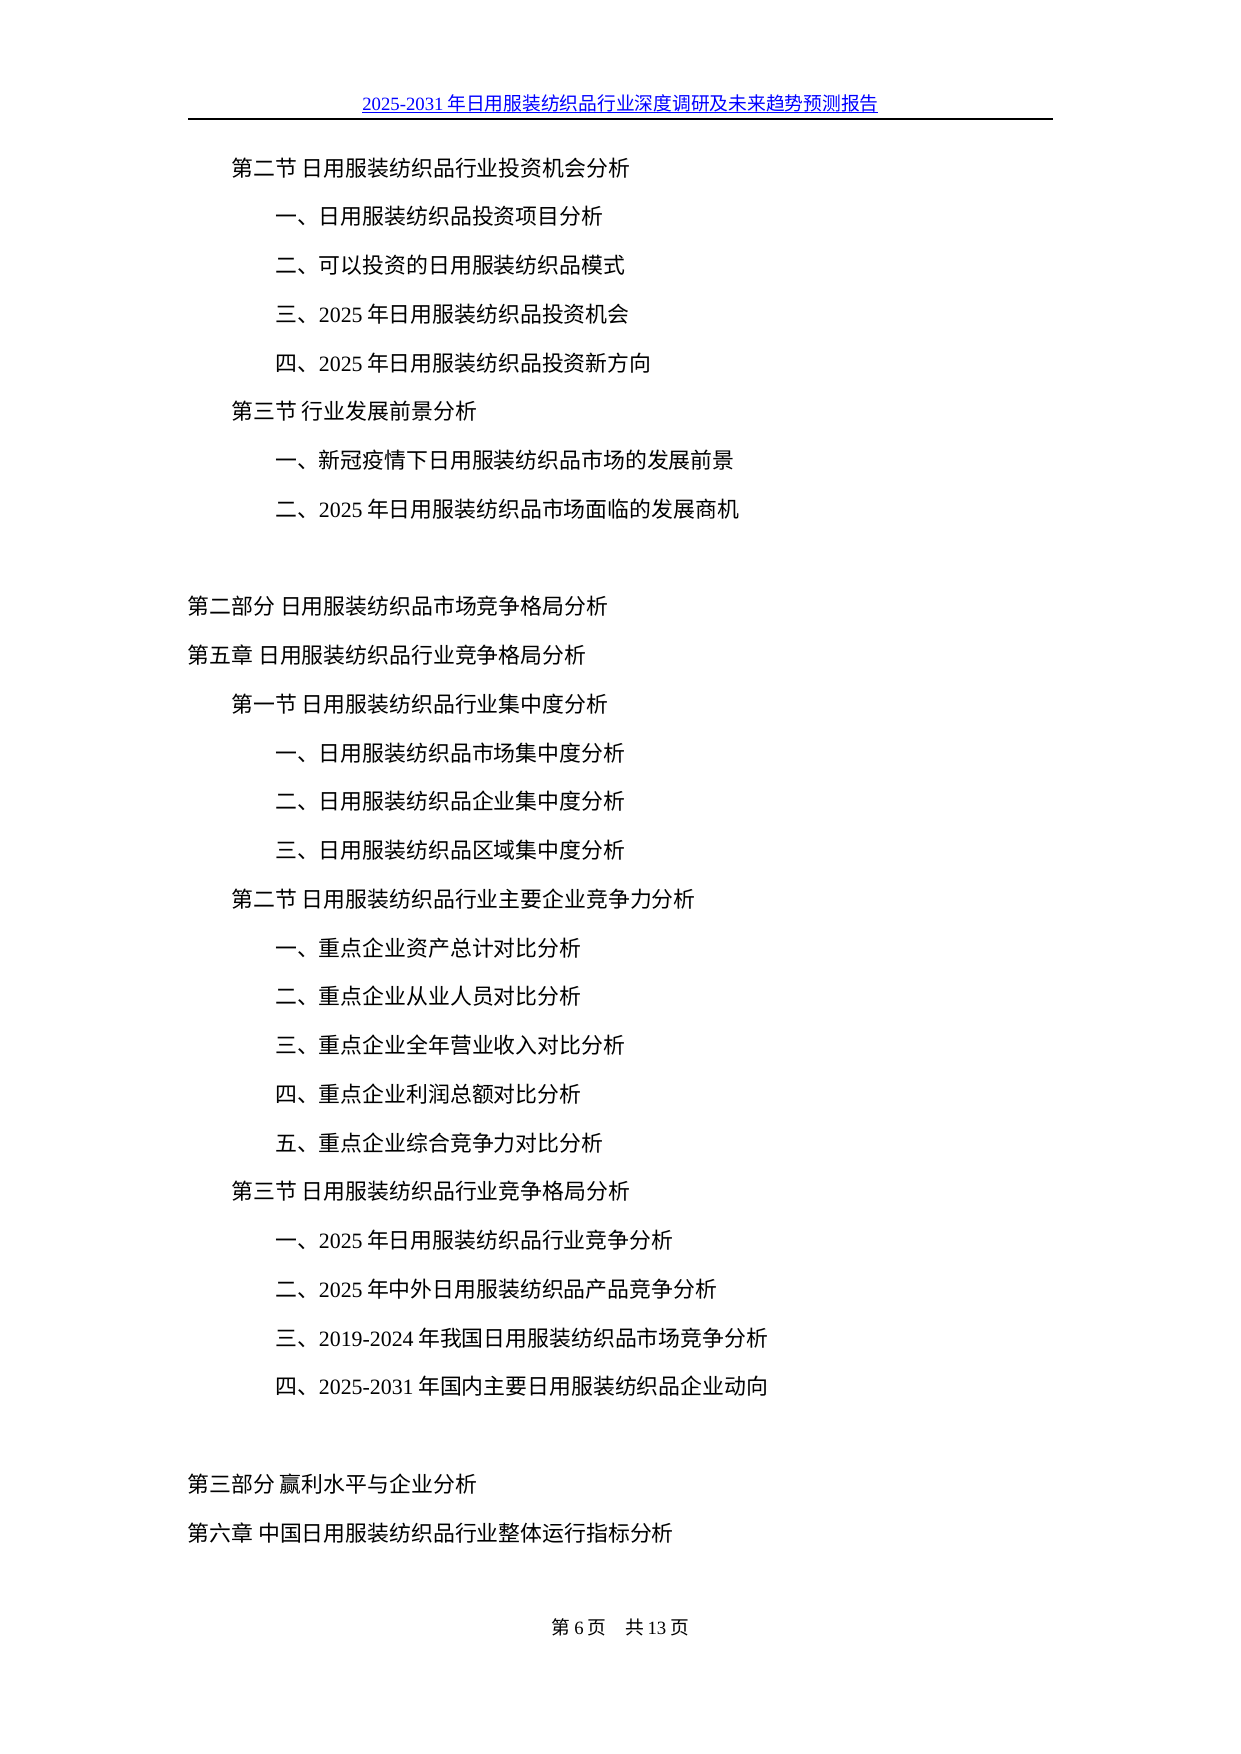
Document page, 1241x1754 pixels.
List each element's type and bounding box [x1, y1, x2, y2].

text [187, 150, 1053, 1548]
